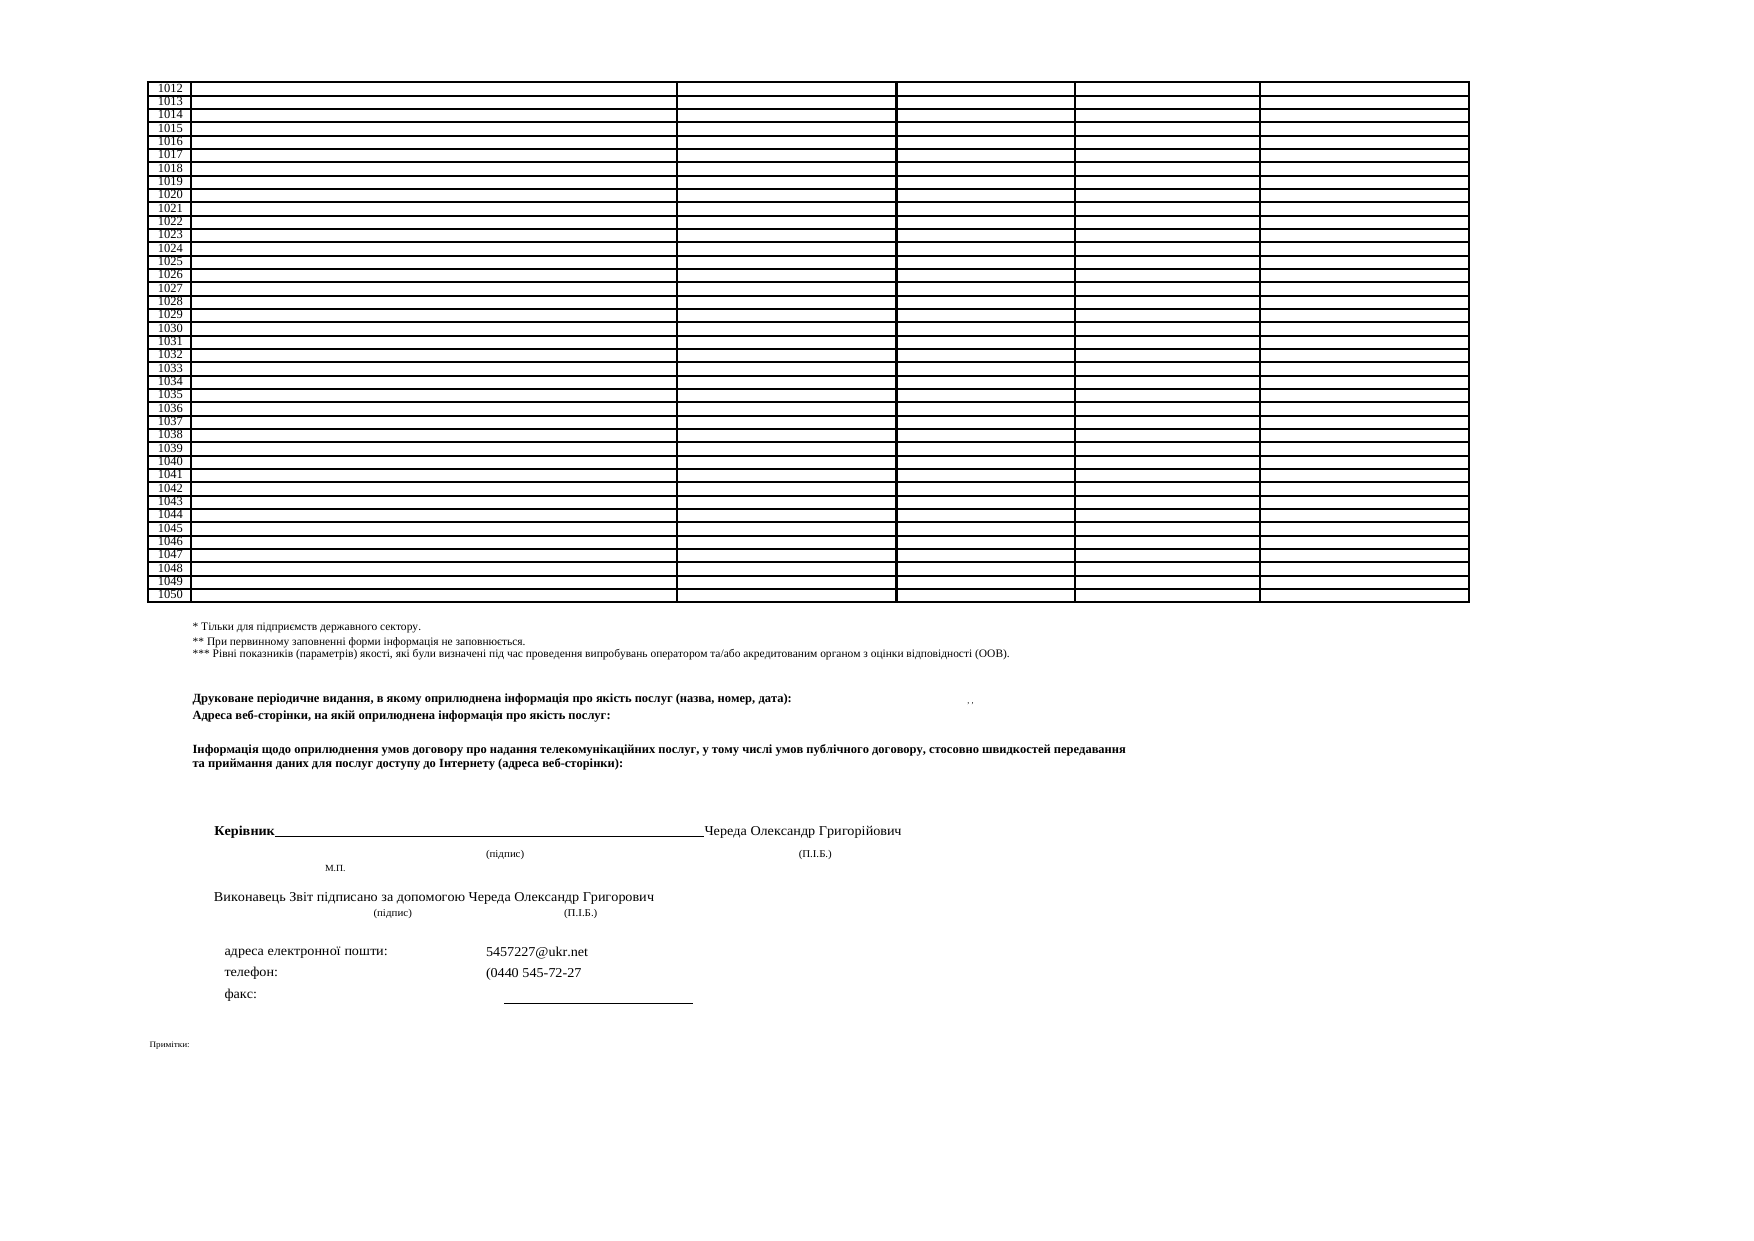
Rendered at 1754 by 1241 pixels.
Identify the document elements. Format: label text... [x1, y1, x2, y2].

table_cell [678, 270, 895, 281]
table_cell [898, 457, 1074, 468]
table_cell [898, 150, 1074, 161]
table_cell [1076, 377, 1259, 388]
table_cell [1261, 323, 1468, 334]
table_cell [1261, 377, 1468, 388]
table_cell [678, 563, 895, 574]
text ** При первинному заповненні форми інформація не заповнюється. [192, 635, 1502, 648]
table_cell [898, 590, 1074, 601]
text адреса електронної пошти: 5457227@ukr.net [224, 942, 1502, 959]
table_cell [1076, 457, 1259, 468]
table_cell [678, 123, 895, 134]
table_cell [898, 510, 1074, 521]
table_cell [192, 137, 676, 148]
table_cell [1261, 590, 1468, 601]
table_cell [1261, 550, 1468, 561]
table_cell [678, 150, 895, 161]
table_cell [192, 523, 676, 534]
table_cell [678, 457, 895, 468]
table_cell [678, 483, 895, 494]
text факс: [224, 986, 1502, 1002]
table_cell [192, 510, 676, 521]
table_cell [898, 403, 1074, 414]
table_cell [678, 217, 895, 228]
table_cell [192, 563, 676, 574]
table_cell [898, 363, 1074, 374]
table_cell [898, 563, 1074, 574]
table_cell [1261, 283, 1468, 294]
table_cell [192, 337, 676, 348]
table_cell [192, 230, 676, 241]
text Друковане періодичне видання, в якому оприлюднена інформація про якість послуг (назва, номер, дата): , , [192, 690, 1502, 706]
table_cell [898, 230, 1074, 241]
table_cell [1076, 417, 1259, 428]
table_cell [678, 310, 895, 321]
table_header [678, 83, 895, 94]
table_cell [678, 323, 895, 334]
table_cell [1261, 417, 1468, 428]
table_cell [1076, 203, 1259, 214]
table_cell [678, 470, 895, 481]
table_cell [898, 270, 1074, 281]
table_cell [1261, 563, 1468, 574]
table_cell [1261, 443, 1468, 454]
table_cell [1076, 390, 1259, 401]
table_cell [192, 483, 676, 494]
table_cell [1076, 577, 1259, 588]
table_cell [1261, 150, 1468, 161]
table_cell [678, 190, 895, 201]
table_cell [898, 123, 1074, 134]
table_cell [192, 577, 676, 588]
table_cell [1076, 590, 1259, 601]
table_cell [898, 470, 1074, 481]
table_cell [898, 523, 1074, 534]
table_cell [678, 577, 895, 588]
table_cell [1076, 163, 1259, 174]
table_cell [898, 203, 1074, 214]
table_header [192, 83, 676, 94]
table_cell [678, 363, 895, 374]
table_cell [678, 430, 895, 441]
table_cell [192, 550, 676, 561]
table_cell [1076, 550, 1259, 561]
table_cell [678, 257, 895, 268]
table_cell [678, 537, 895, 548]
table_cell [1076, 523, 1259, 534]
table_cell [678, 337, 895, 348]
table_cell [898, 323, 1074, 334]
table_cell [678, 163, 895, 174]
table_cell [1076, 350, 1259, 361]
text * Тільки для підприємств державного сектору. [192, 619, 1502, 632]
table_cell [898, 443, 1074, 454]
table_cell [192, 190, 676, 201]
table_cell [1076, 257, 1259, 268]
table_cell [192, 310, 676, 321]
table_cell [898, 177, 1074, 188]
table_cell [1076, 270, 1259, 281]
table_cell [192, 377, 676, 388]
table_cell [898, 417, 1074, 428]
table_cell [898, 350, 1074, 361]
table_cell [192, 177, 676, 188]
table_cell [1261, 190, 1468, 201]
table_cell [1076, 430, 1259, 441]
table_cell [1261, 363, 1468, 374]
table_cell [898, 297, 1074, 308]
table_cell [1261, 270, 1468, 281]
table_cell [1261, 537, 1468, 548]
table_cell [1261, 123, 1468, 134]
text телефон: (0440 545-72-27 [224, 964, 1502, 981]
table_cell [678, 377, 895, 388]
table_cell [192, 243, 676, 254]
table_cell [1261, 163, 1468, 174]
table_cell [1076, 110, 1259, 121]
table_cell [1261, 310, 1468, 321]
table_cell [678, 243, 895, 254]
table_cell [678, 403, 895, 414]
table_header [1261, 83, 1468, 94]
table_cell [1076, 190, 1259, 201]
table_cell [898, 390, 1074, 401]
table_cell [1076, 177, 1259, 188]
table_cell [1261, 110, 1468, 121]
table_cell [678, 110, 895, 121]
table_cell [678, 350, 895, 361]
table_cell [192, 270, 676, 281]
table_cell [1076, 337, 1259, 348]
table_cell [192, 203, 676, 214]
table_cell [192, 297, 676, 308]
table_header [1076, 83, 1259, 94]
table_cell [1261, 337, 1468, 348]
table_cell [192, 150, 676, 161]
table_cell [1261, 297, 1468, 308]
table_cell [898, 310, 1074, 321]
table_header [898, 83, 1074, 94]
table_cell [1076, 283, 1259, 294]
table_cell [678, 510, 895, 521]
table_cell [1261, 230, 1468, 241]
text Інформація щодо оприлюднення умов договору про надання телекомунікаційних послуг, у тому числі умов публічного договору, стосовно швидкостей передавання та приймання даних для послуг доступу до Інтернету (адреса веб-сторінки): [192, 742, 1136, 770]
table_cell [192, 123, 676, 134]
table_cell [192, 497, 676, 508]
table_cell [192, 217, 676, 228]
table_cell [678, 177, 895, 188]
table_cell [192, 110, 676, 121]
table_cell [192, 97, 676, 108]
table_cell [898, 550, 1074, 561]
table_cell [192, 537, 676, 548]
table_cell [1261, 403, 1468, 414]
table_cell [1076, 563, 1259, 574]
table_cell [192, 350, 676, 361]
table_cell [1261, 350, 1468, 361]
table_cell [678, 283, 895, 294]
table_cell [192, 417, 676, 428]
table_cell [1261, 217, 1468, 228]
table_cell [1076, 363, 1259, 374]
table_cell [898, 283, 1074, 294]
table_cell [192, 443, 676, 454]
table_cell [678, 203, 895, 214]
text Адреса веб-сторінки, на якій оприлюднена інформація про якість послуг: [192, 708, 1502, 722]
table_cell [192, 470, 676, 481]
table_cell [898, 243, 1074, 254]
text Виконавець Звіт підписано за допомогою Череда Олександр Григорович [214, 888, 1502, 904]
table_cell [678, 523, 895, 534]
table_cell [898, 430, 1074, 441]
table_cell [1076, 323, 1259, 334]
table_cell [1076, 97, 1259, 108]
table_cell [898, 497, 1074, 508]
table_cell [192, 590, 676, 601]
table_cell [678, 443, 895, 454]
table_cell [1261, 97, 1468, 108]
table_cell [678, 97, 895, 108]
table_cell [1076, 510, 1259, 521]
table_cell [1076, 230, 1259, 241]
table_cell [192, 457, 676, 468]
table_cell [1076, 150, 1259, 161]
table_cell [898, 337, 1074, 348]
table_cell [1261, 137, 1468, 148]
table_cell [1261, 577, 1468, 588]
table_cell [678, 137, 895, 148]
table_cell [678, 590, 895, 601]
table_cell [1076, 497, 1259, 508]
table_cell [678, 390, 895, 401]
table_cell [192, 257, 676, 268]
table_cell [1076, 217, 1259, 228]
table_cell [192, 403, 676, 414]
table_cell [1261, 257, 1468, 268]
table_cell [678, 230, 895, 241]
table_cell [1076, 310, 1259, 321]
table_cell [1261, 203, 1468, 214]
table_cell [1261, 457, 1468, 468]
table_cell [192, 323, 676, 334]
table_cell [898, 377, 1074, 388]
table_cell [1261, 523, 1468, 534]
table_cell [1076, 137, 1259, 148]
table_cell [898, 110, 1074, 121]
table_cell [192, 163, 676, 174]
table_cell [898, 537, 1074, 548]
table_cell [898, 577, 1074, 588]
table_cell [1261, 243, 1468, 254]
table_cell [678, 297, 895, 308]
table_cell [1076, 243, 1259, 254]
table_cell [1261, 430, 1468, 441]
table_cell [1076, 443, 1259, 454]
table_cell [1261, 390, 1468, 401]
table_cell [678, 497, 895, 508]
table_cell [192, 363, 676, 374]
table_cell [1076, 537, 1259, 548]
table_cell [898, 190, 1074, 201]
text Керівник Череда Олександр Григорійович [214, 823, 1502, 838]
table_cell [1261, 483, 1468, 494]
table_cell [678, 417, 895, 428]
table_cell [898, 217, 1074, 228]
table_cell [1076, 297, 1259, 308]
table_cell [678, 550, 895, 561]
table_cell [898, 137, 1074, 148]
table_cell [1261, 510, 1468, 521]
table_cell [1261, 497, 1468, 508]
table_cell [192, 430, 676, 441]
table_cell [898, 257, 1074, 268]
table_cell [1076, 403, 1259, 414]
table_cell [192, 390, 676, 401]
table_cell [1261, 470, 1468, 481]
table_cell [898, 97, 1074, 108]
table_cell [1076, 470, 1259, 481]
table_cell [1076, 483, 1259, 494]
table_cell [192, 283, 676, 294]
table_cell [1261, 177, 1468, 188]
table_cell [898, 483, 1074, 494]
table_cell [1076, 123, 1259, 134]
table_cell [898, 163, 1074, 174]
